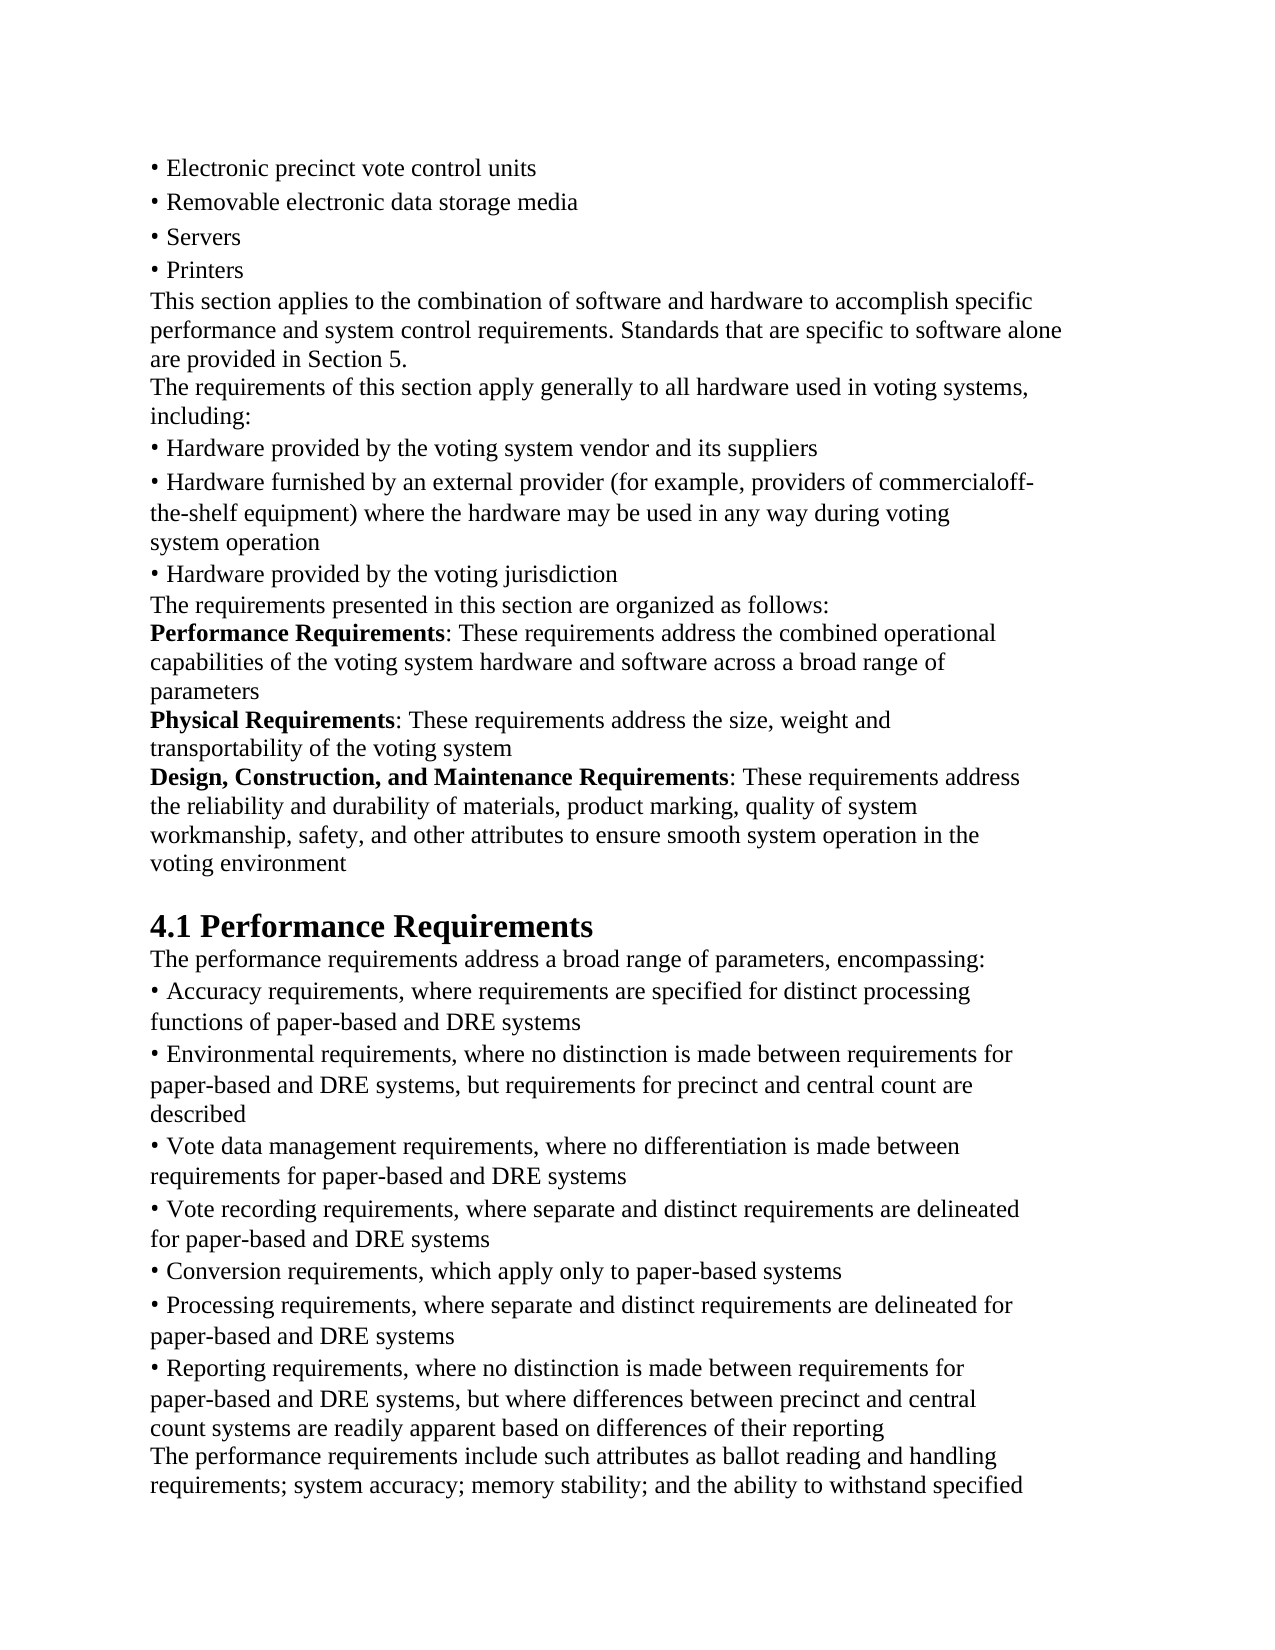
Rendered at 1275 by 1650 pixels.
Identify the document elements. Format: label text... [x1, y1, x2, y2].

text capabilities of the voting system hardware and software across a broad range of [150, 647, 1125, 676]
text 4.1 Performance Requirements [150, 906, 1125, 944]
text for paper-based and DRE systems [150, 1224, 1125, 1253]
text including: [150, 401, 1125, 430]
text • Environmental requirements, where no distinction is made between requirements for [150, 1036, 1125, 1070]
text • Servers [150, 218, 1125, 252]
text the reliability and durability of materials, product marking, quality of system [150, 791, 1125, 820]
text described [150, 1099, 1125, 1127]
text paper-based and DRE systems, but requirements for precinct and central count are [150, 1070, 1125, 1099]
text • Hardware provided by the voting jurisdiction [150, 556, 1125, 590]
text The requirements of this section apply generally to all hardware used in voting systems, [150, 372, 1125, 401]
text • Vote recording requirements, where separate and distinct requirements are delineated [150, 1190, 1125, 1224]
text the-shelf equipment) where the hardware may be used in any way during voting [150, 498, 1125, 527]
text • Hardware furnished by an external provider (for example, providers of commercialoff- [150, 464, 1125, 498]
text requirements; system accuracy; memory stability; and the ability to withstand specified [150, 1470, 1125, 1499]
text • Removable electronic data storage media [150, 184, 1125, 218]
text The performance requirements address a broad range of parameters, encompassing: [150, 944, 1125, 973]
text paper-based and DRE systems, but where differences between precinct and central [150, 1384, 1125, 1413]
text The requirements presented in this section are organized as follows: [150, 590, 1125, 618]
text requirements for paper-based and DRE systems [150, 1161, 1125, 1190]
text count systems are readily apparent based on differences of their reporting [150, 1413, 1125, 1441]
text parameters [150, 676, 1125, 705]
text functions of paper-based and DRE systems [150, 1007, 1125, 1036]
text Design, Construction, and Maintenance Requirements: These requirements address [150, 762, 1125, 791]
text workmanship, safety, and other attributes to ensure smooth system operation in the [150, 820, 1125, 848]
text performance and system control requirements. Standards that are specific to software alone [150, 315, 1125, 344]
text The performance requirements include such attributes as ballot reading and handling [150, 1441, 1125, 1470]
text Performance Requirements: These requirements address the combined operational [150, 618, 1125, 647]
text This section applies to the combination of software and hardware to accomplish specific [150, 286, 1125, 315]
text paper-based and DRE systems [150, 1321, 1125, 1350]
text • Electronic precinct vote control units [150, 150, 1125, 184]
text • Conversion requirements, which apply only to paper-based systems [150, 1253, 1125, 1287]
text • Reporting requirements, where no distinction is made between requirements for [150, 1350, 1125, 1384]
text transportability of the voting system [150, 733, 1125, 762]
text • Hardware provided by the voting system vendor and its suppliers [150, 430, 1125, 464]
text • Printers [150, 252, 1125, 286]
text Physical Requirements: These requirements address the size, weight and [150, 705, 1125, 733]
text system operation [150, 527, 1125, 556]
text • Processing requirements, where separate and distinct requirements are delineated for [150, 1287, 1125, 1321]
text • Accuracy requirements, where requirements are specified for distinct processing [150, 973, 1125, 1007]
text voting environment [150, 848, 1125, 877]
text • Vote data management requirements, where no differentiation is made between [150, 1127, 1125, 1161]
text are provided in Section 5. [150, 344, 1125, 372]
